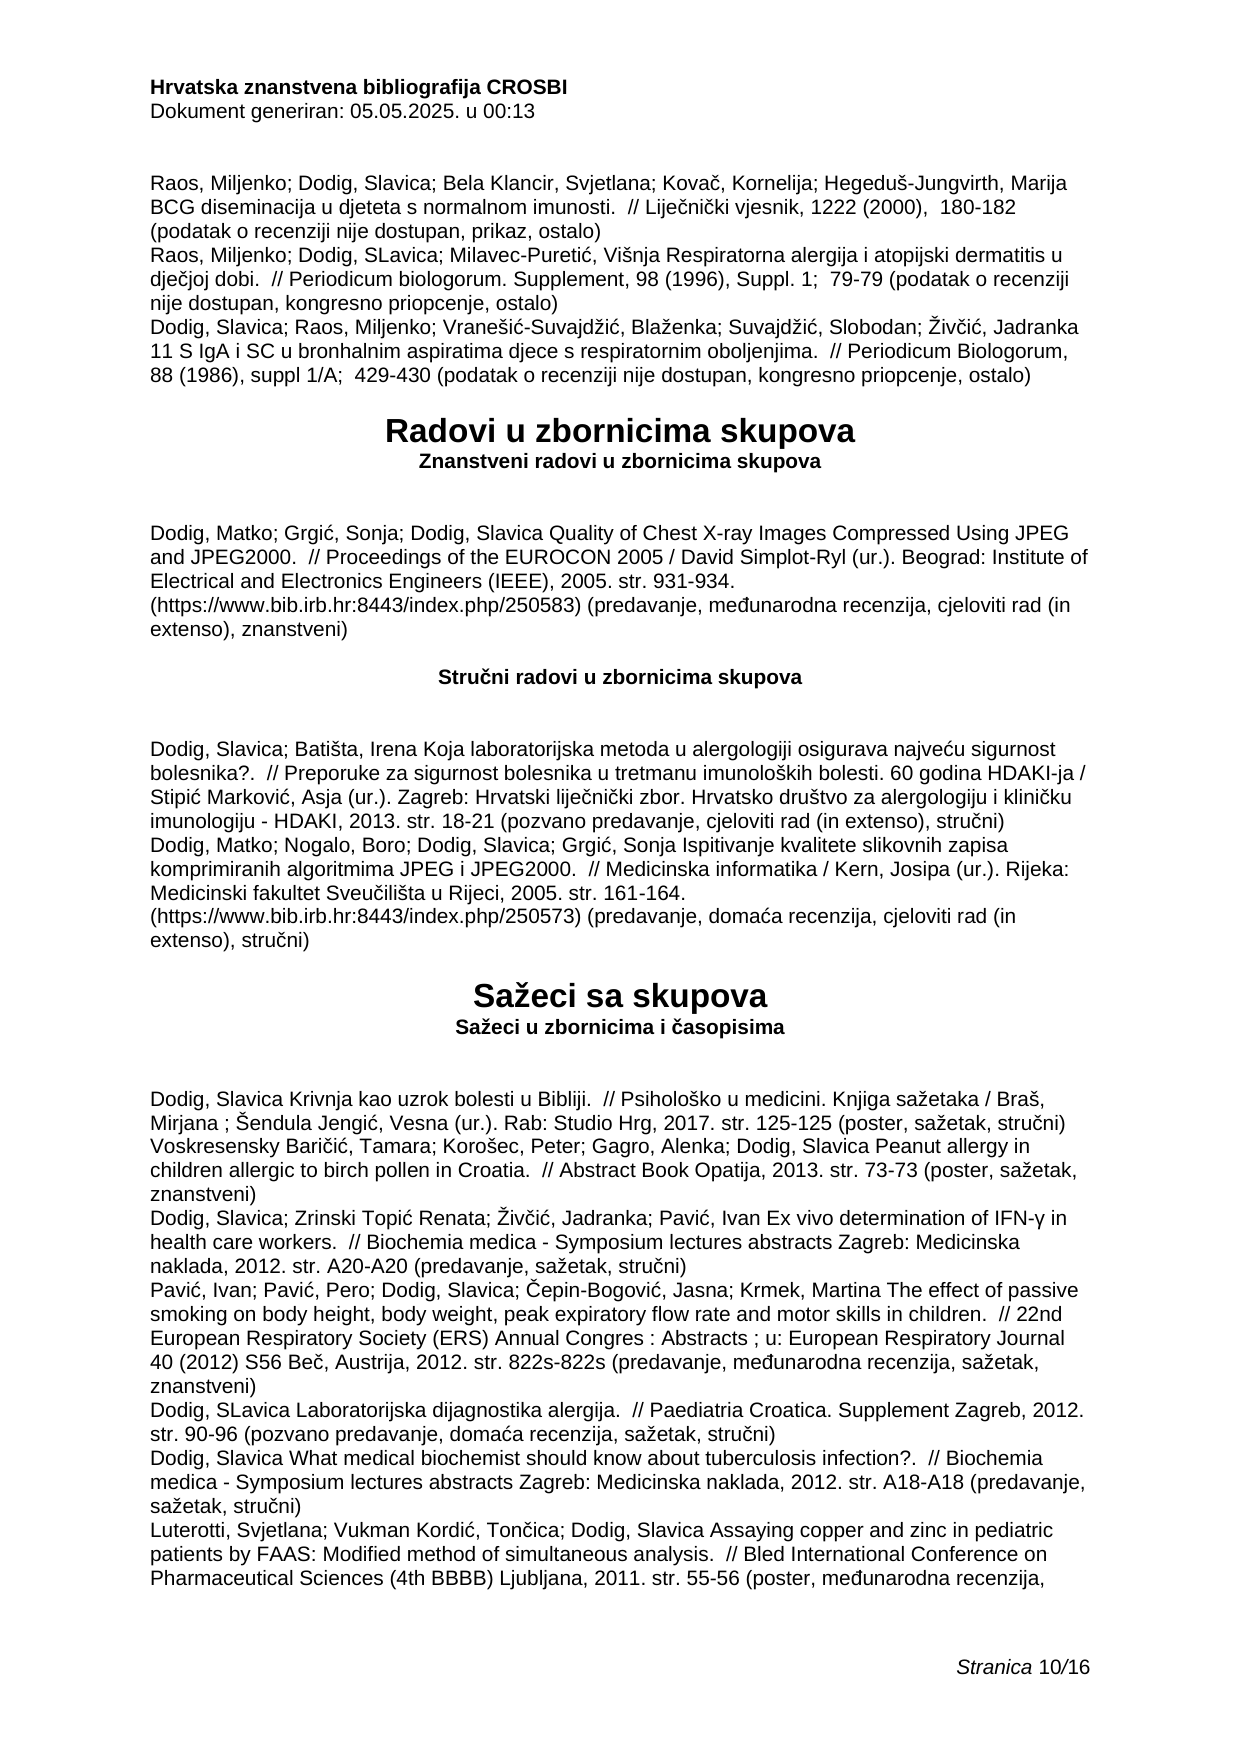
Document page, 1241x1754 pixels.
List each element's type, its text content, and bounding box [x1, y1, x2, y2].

subtitle Radovi u zbornicima skupova [150, 411, 1090, 449]
text Dodig, SLavica [150, 1398, 1090, 1446]
text Dodig, Slavica; Batišta, Irena [150, 737, 1090, 832]
text Pavić, Ivan; Pavić, Pero; Dodig, Slavica; Čepin-Bogović, Jasna; Krmek, Martina [150, 1278, 1090, 1398]
text Dodig, Slavica [150, 1446, 1090, 1518]
subtitle Stručni radovi u zbornicima skupova [150, 665, 1090, 689]
text Dodig, Matko; Nogalo, Boro; Dodig, Slavica; Grgić, Sonja [150, 832, 1090, 952]
subtitle Sažeci u zbornicima i časopisima [150, 1014, 1090, 1038]
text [150, 1518, 1090, 1589]
subtitle Sažeci sa skupova [150, 976, 1090, 1014]
text Dodig, Slavica; Zrinski Topić Renata; Živčić, Jadranka; Pavić, Ivan [150, 1206, 1090, 1278]
text Dodig, Slavica [150, 1086, 1090, 1134]
subtitle Znanstveni radovi u zbornicima skupova [150, 449, 1090, 473]
text Raos, Miljenko; Dodig, SLavica; Milavec-Puretić, Višnja [150, 243, 1090, 315]
text Voskresensky Baričić, Tamara; Korošec, Peter; Gagro, Alenka; Dodig, Slavica [150, 1134, 1090, 1206]
text Dodig, Matko; Grgić, Sonja; Dodig, Slavica [150, 521, 1090, 641]
text Dodig, Slavica; Raos, Miljenko; Vranešić-Suvajdžić, Blaženka; Suvajdžić, Slobodan; Živčić, Jadranka [150, 315, 1090, 387]
text Raos, Miljenko; Dodig, Slavica; Bela Klancir, Svjetlana; Kovač, Kornelija; Hegeduš-Jungvirth, Marija [150, 171, 1090, 243]
